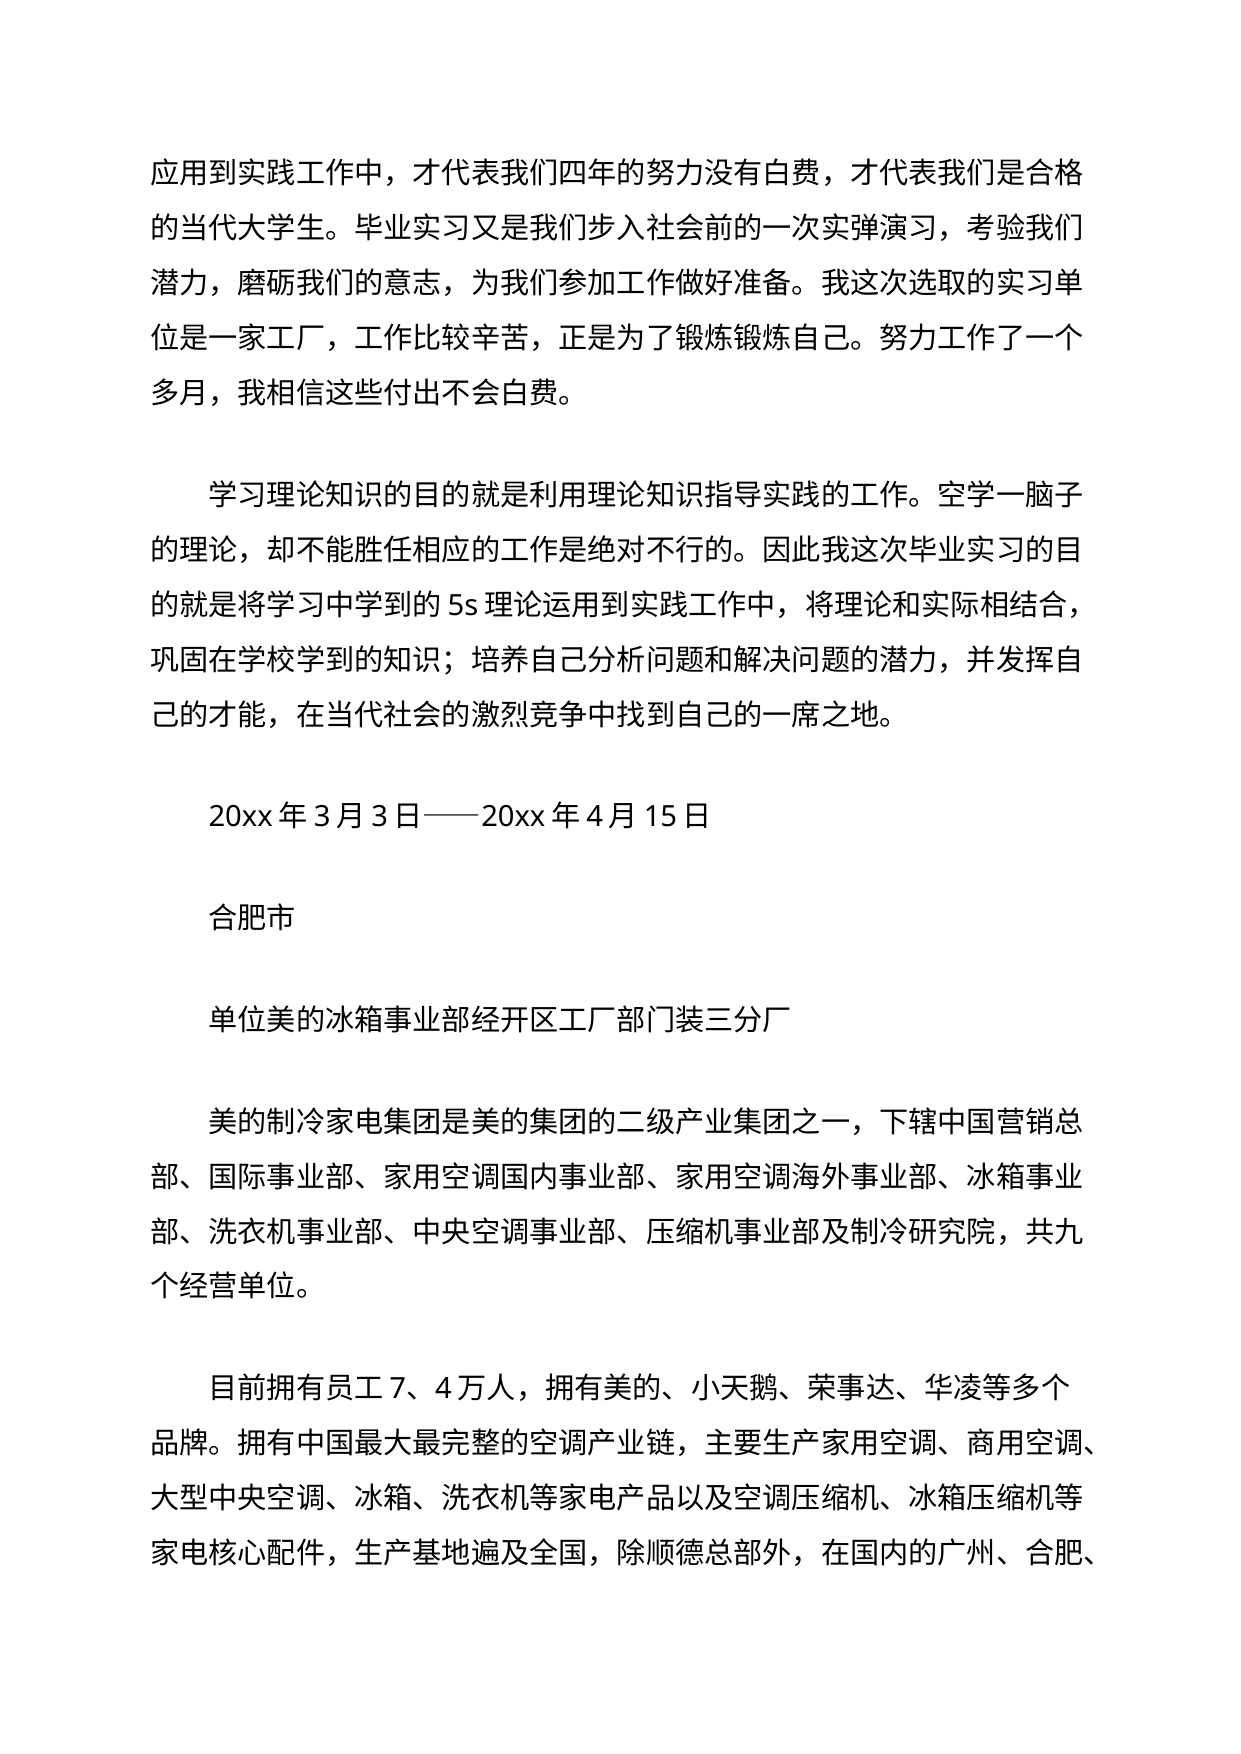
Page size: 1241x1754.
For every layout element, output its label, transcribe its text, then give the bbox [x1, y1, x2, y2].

text 合肥市 [150, 895, 1090, 937]
text 单位美的冰箱事业部经开区工厂部门装三分厂 [150, 997, 1090, 1039]
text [150, 150, 1090, 412]
text 美的制冷家电集团是美的集团的二级产业集团之一，下辖中国营销总部、国际事业部、家用空调国内事业部、家用空调海外事业部、冰箱事业部、洗衣机事业部、中央空调事业部、压缩机事业部及制冷研究院，共九个经营单位。 [150, 1098, 1090, 1305]
text 20xx年3月3日——20xx年4月15日 [150, 793, 1090, 835]
text 学习理论知识的目的就是利用理论知识指导实践的工作。空学一脑子的理论，却不能胜任相应的工作是绝对不行的。因此我这次毕业实习的目的就是将学习中学到的5s理论运用到实践工作中，将理论和实际相结合，巩固在学校学到的知识；培养自己分析问题和解决问题的潜力，并发挥自己的才能，在当代社会的激烈竞争中找到自己的一席之地。 [150, 471, 1090, 733]
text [150, 1365, 1090, 1572]
